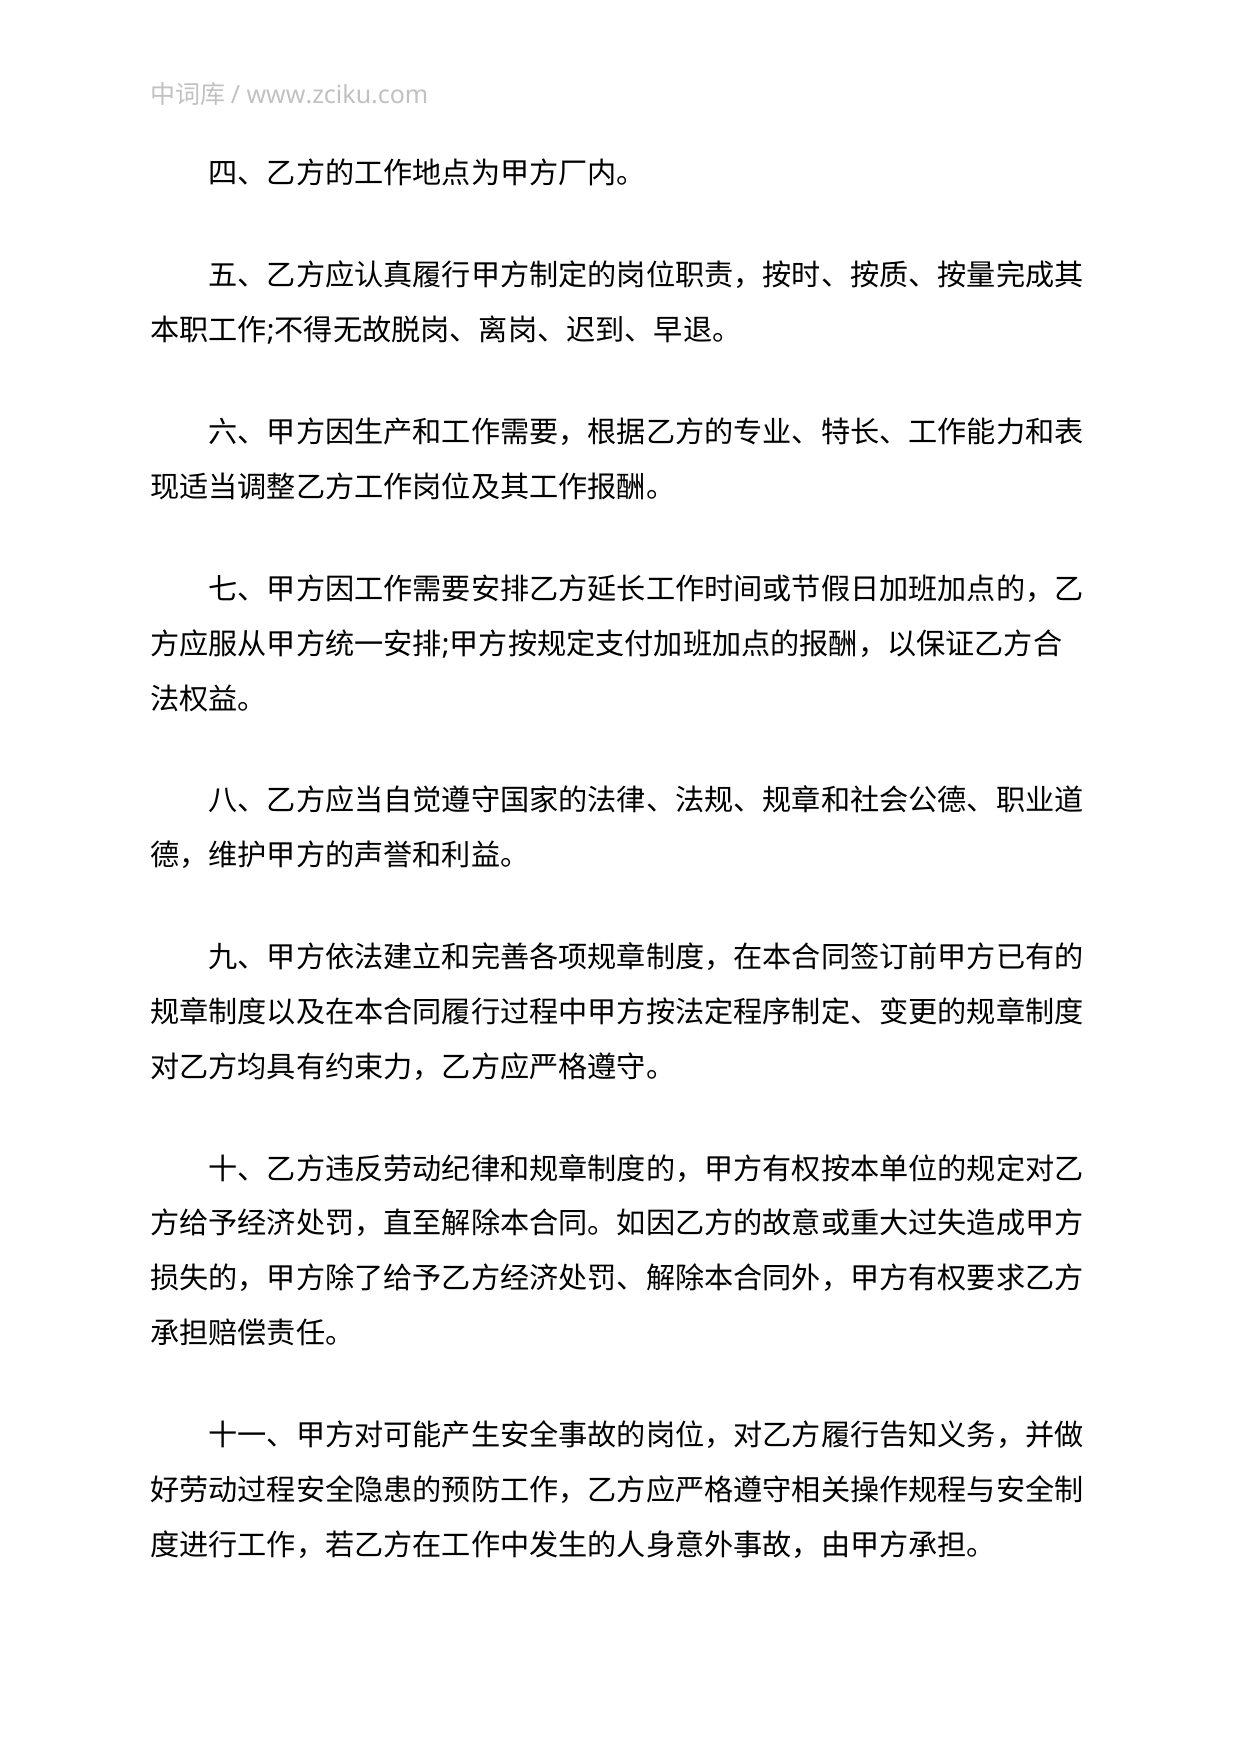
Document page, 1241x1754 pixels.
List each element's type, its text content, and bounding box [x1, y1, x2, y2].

text 八、乙方应当自觉遵守国家的法律、法规、规章和社会公德、职业道德，维护甲方的声誉和利益。 [150, 777, 1090, 874]
text 五、乙方应认真履行甲方制定的岗位职责，按时、按质、按量完成其本职工作;不得无故脱岗、离岗、迟到、早退。 [150, 252, 1090, 349]
text 七、甲方因工作需要安排乙方延长工作时间或节假日加班加点的，乙方应服从甲方统一安排;甲方按规定支付加班加点的报酬，以保证乙方合法权益。 [150, 565, 1090, 717]
text 十、乙方违反劳动纪律和规章制度的，甲方有权按本单位的规定对乙方给予经济处罚，直至解除本合同。如因乙方的故意或重大过失造成甲方损失的，甲方除了给予乙方经济处罚、解除本合同外，甲方有权要求乙方承担赔偿责任。 [150, 1145, 1090, 1352]
text 十一、甲方对可能产生安全事故的岗位，对乙方履行告知义务，并做好劳动过程安全隐患的预防工作，乙方应严格遵守相关操作规程与安全制度进行工作，若乙方在工作中发生的人身意外事故，由甲方承担。 [150, 1412, 1090, 1564]
text 六、甲方因生产和工作需要，根据乙方的专业、特长、工作能力和表现适当调整乙方工作岗位及其工作报酬。 [150, 409, 1090, 506]
text 四、乙方的工作地点为甲方厂内。 [150, 150, 1090, 192]
text 九、甲方依法建立和完善各项规章制度，在本合同签订前甲方已有的规章制度以及在本合同履行过程中甲方按法定程序制定、变更的规章制度对乙方均具有约束力，乙方应严格遵守。 [150, 934, 1090, 1086]
